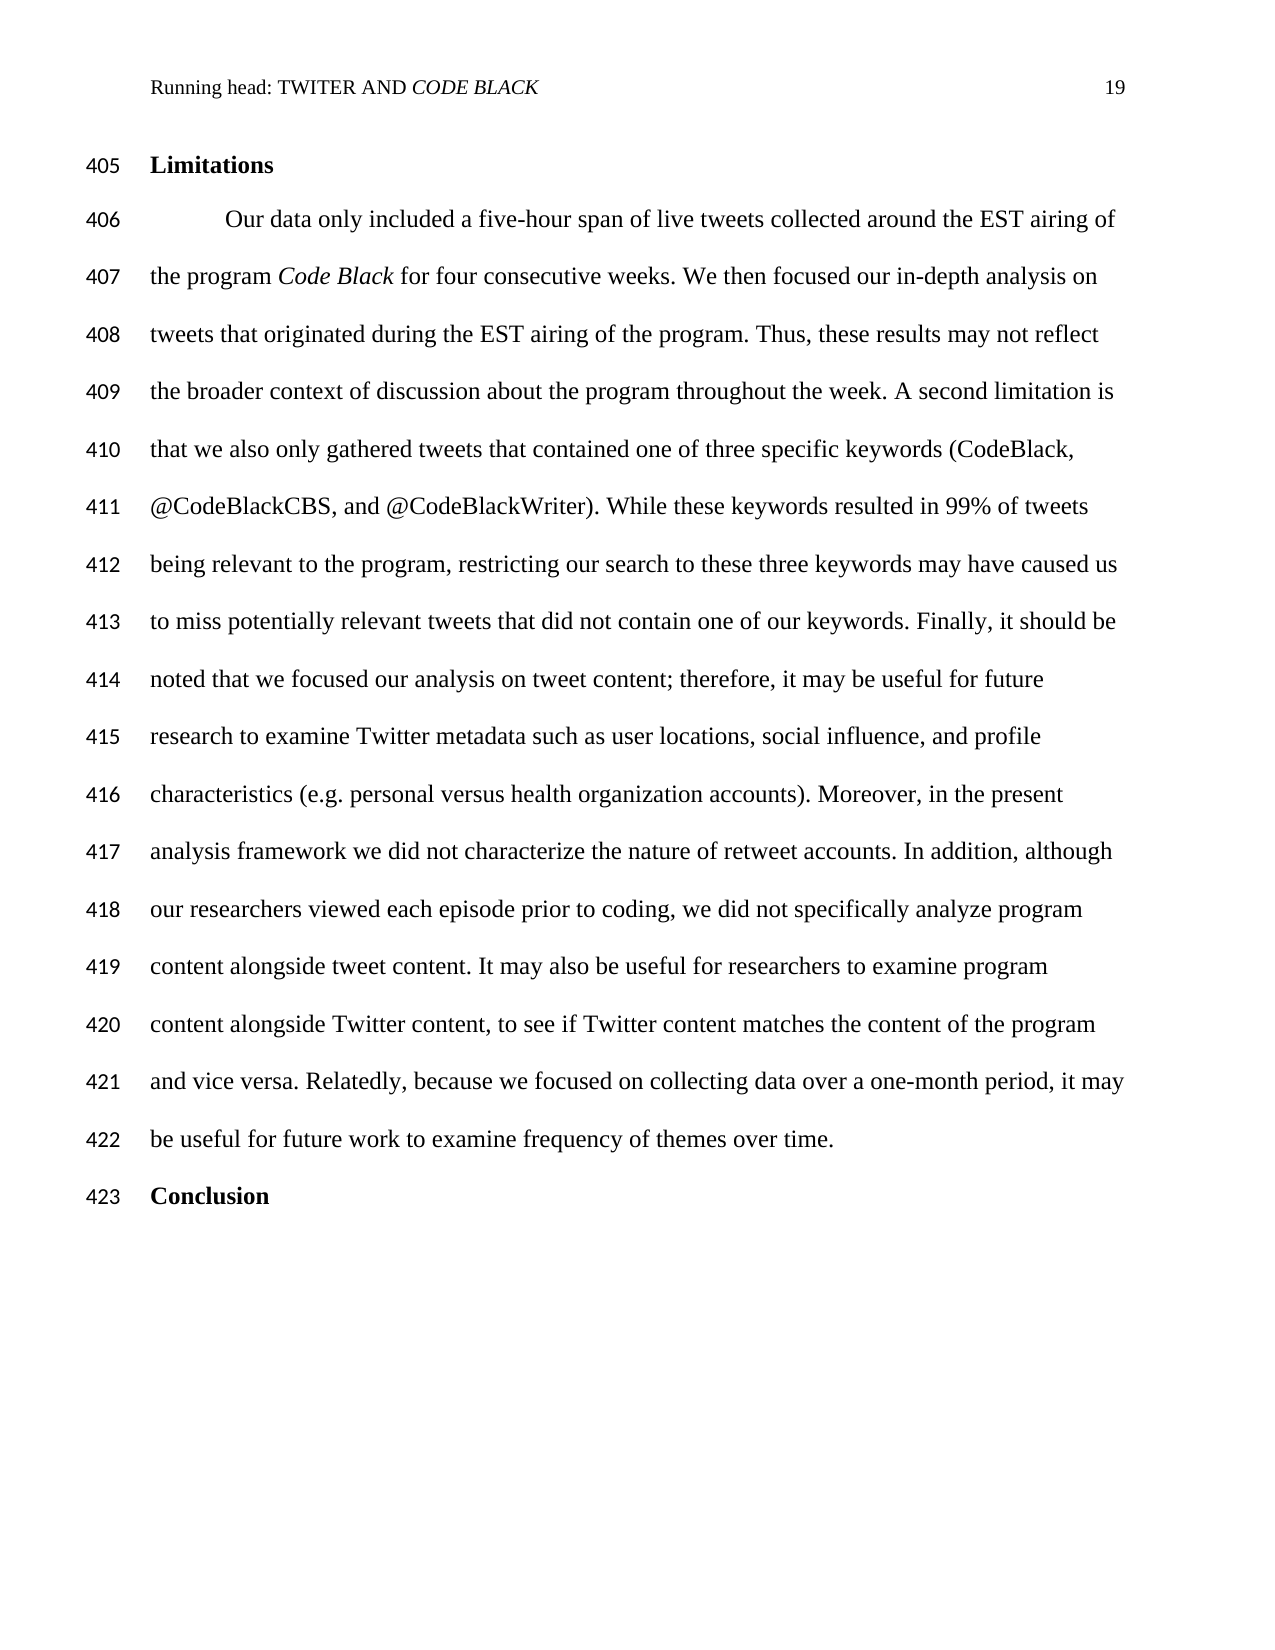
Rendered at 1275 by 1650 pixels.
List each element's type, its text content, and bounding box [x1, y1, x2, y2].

text Conclusion [150, 1181, 1125, 1210]
text Limitations [150, 150, 1125, 179]
text Our data only included a five-hour span of live tweets collected around the EST airing of the program Code Black for four consecutive weeks. We then focused our in-depth analysis on tweets that originated during the EST airing of the program. Thus, these results may not reflect the broader context of discussion about the program throughout the week. A second limitation is that we also only gathered tweets that contained one of three specific keywords (CodeBlack, @CodeBlackCBS, and @CodeBlackWriter). While these keywords resulted in 99% of tweets being relevant to the program, restricting our search to these three keywords may have caused us to miss potentially relevant tweets that did not contain one of our keywords. Finally, it should be noted that we focused our analysis on tweet content; therefore, it may be useful for future research to examine Twitter metadata such as user locations, social influence, and profile characteristics (e.g. personal versus health organization accounts). Moreover, in the present analysis framework we did not characterize the nature of retweet accounts. In addition, although our researchers viewed each episode prior to coding, we did not specifically analyze program content alongside tweet content. It may also be useful for researchers to examine program content alongside Twitter content, to see if Twitter content matches the content of the program and vice versa. Relatedly, because we focused on collecting data over a one-month period, it may be useful for future work to examine frequency of themes over time. [150, 204, 1125, 1153]
